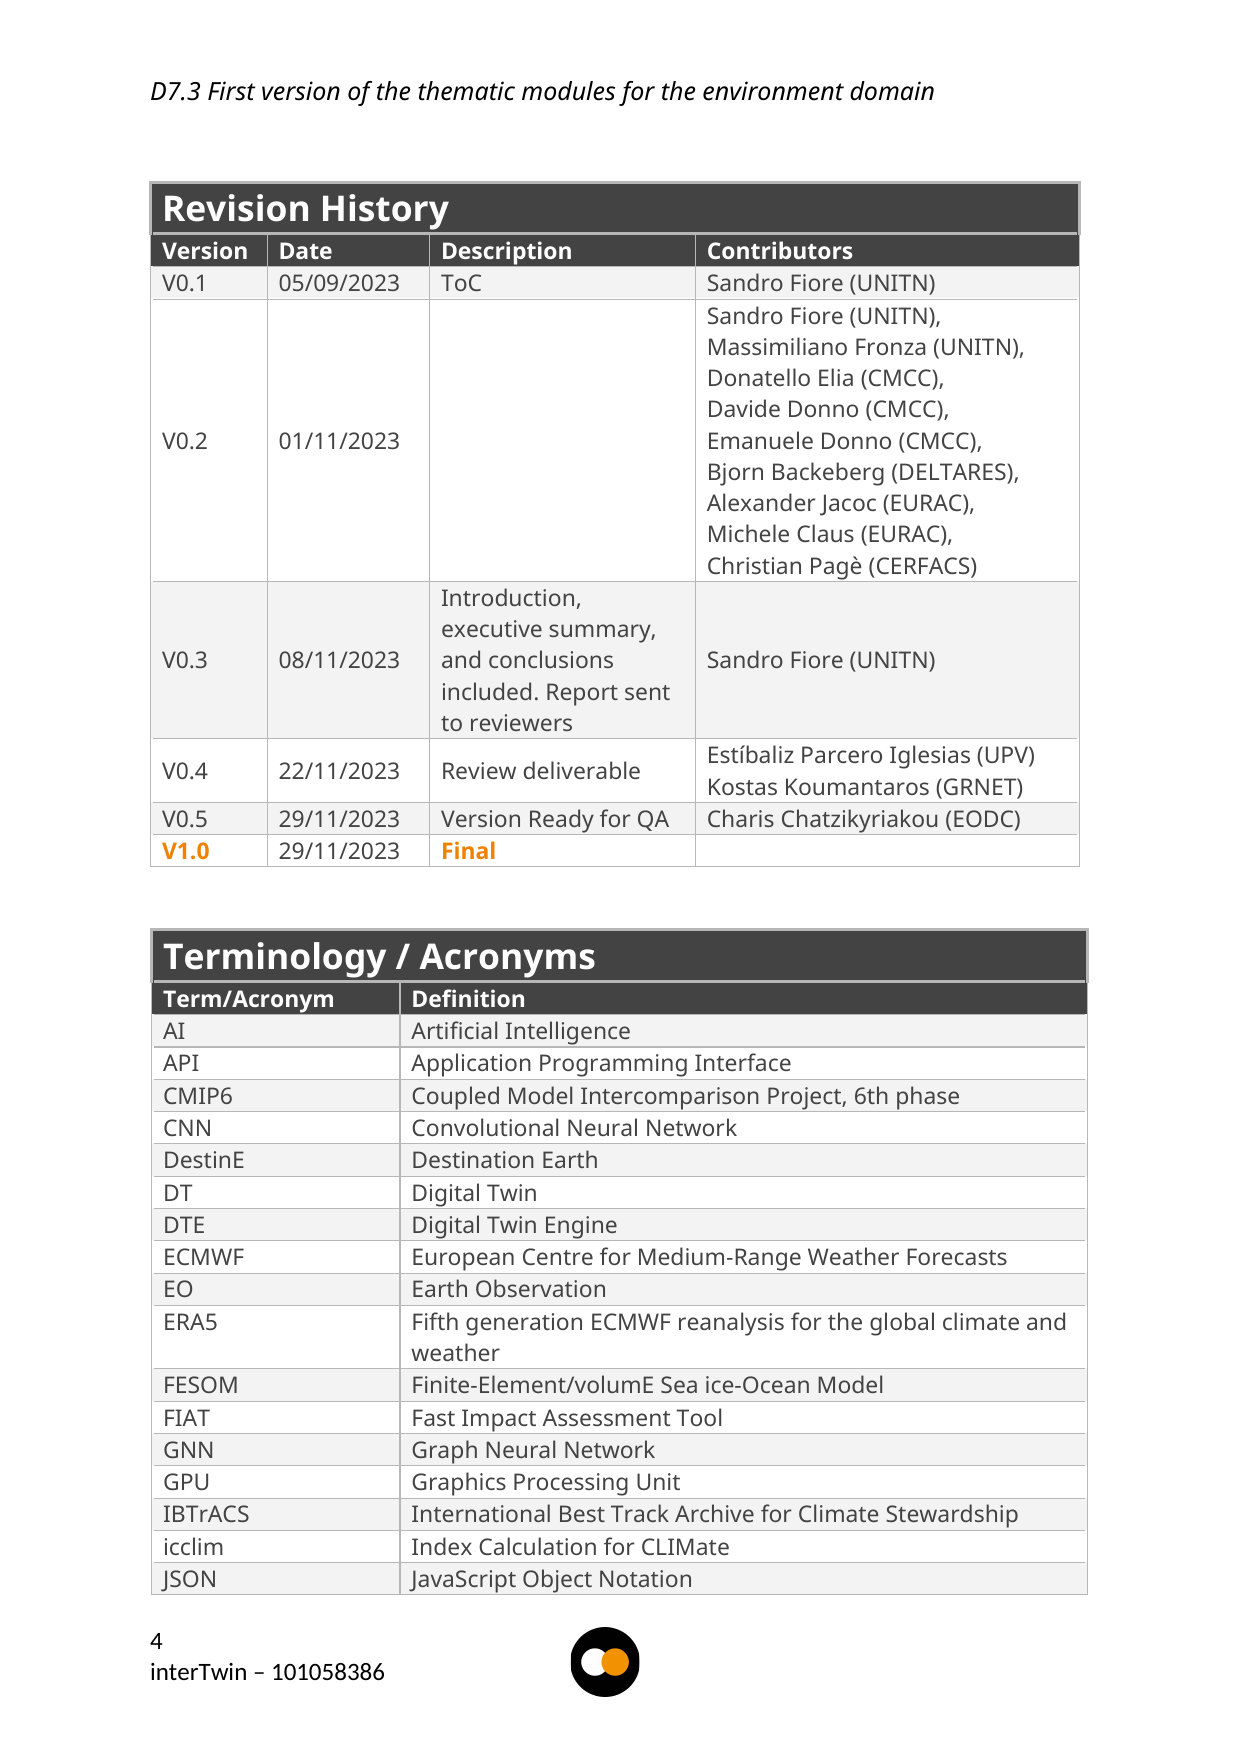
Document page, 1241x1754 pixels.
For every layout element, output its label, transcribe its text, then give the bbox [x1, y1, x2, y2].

table_cell Final [430, 835, 695, 866]
table_cell Fifth generation ECMWF reanalysis for the global climate and weather [401, 1305, 1087, 1368]
table_cell V1.0 [151, 834, 267, 866]
table_cell Term/Acronym [152, 980, 399, 1014]
table_cell DT [152, 1176, 399, 1208]
table_cell ERA5 [152, 1305, 399, 1368]
table_cell Description [430, 235, 695, 266]
table_cell Introduction, executive summary, and conclusions included. Report sent to reviewers [430, 582, 695, 738]
table_cell EO [152, 1273, 399, 1305]
table_cell [430, 300, 695, 581]
table_cell 05/09/2023 [268, 267, 429, 298]
table_cell GNN [152, 1433, 399, 1465]
table_cell Graph Neural Network [401, 1433, 1087, 1465]
table_cell FIAT [152, 1401, 399, 1433]
table_cell ToC [430, 267, 695, 298]
table_cell Destination Earth [401, 1143, 1087, 1176]
table_cell Review deliverable [430, 739, 695, 802]
table_cell icclim [152, 1530, 399, 1562]
table_cell GPU [152, 1465, 399, 1497]
table_cell Estíbaliz Parcero Iglesias (UPV) Kostas Koumantaros (GRNET) [1023, 738, 1079, 802]
table_cell Definition [401, 980, 1087, 1014]
table_cell Application Programming Interface [401, 1046, 1087, 1079]
table_cell Sandro Fiore (UNITN) [696, 581, 1079, 738]
table_cell Digital Twin [401, 1176, 1087, 1208]
table_cell Fast Impact Assessment Tool [401, 1401, 1087, 1433]
table_cell 29/11/2023 [268, 835, 429, 866]
table_cell Finite-Element/volumE Sea ice-Ocean Model [401, 1368, 1087, 1401]
table_cell DestinE [152, 1143, 399, 1176]
table_cell Index Calculation for CLIMate [401, 1530, 1087, 1562]
picture [570, 1627, 640, 1697]
table_cell Convolutional Neural Network [401, 1111, 1087, 1143]
table_header Revision History [152, 184, 1078, 232]
table_cell 29/11/2023 [268, 803, 429, 834]
table_cell CMIP6 [152, 1079, 399, 1111]
table_cell V0.2 [151, 299, 267, 581]
table_cell ECMWF [152, 1240, 399, 1272]
table_cell 08/11/2023 [268, 582, 429, 738]
table_cell [696, 834, 1079, 866]
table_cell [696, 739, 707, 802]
table_cell European Centre for Medium-Range Weather Forecasts [401, 1240, 1087, 1272]
table_cell API [152, 1046, 399, 1079]
table_cell Artificial Intelligence [401, 1014, 1087, 1046]
table_cell Contributors [696, 232, 1079, 266]
table_cell 01/11/2023 [268, 300, 429, 581]
table_cell FESOM [152, 1368, 399, 1401]
table_cell Version [151, 232, 267, 266]
table_cell V0.5 [151, 802, 267, 834]
table_cell CNN [152, 1111, 399, 1143]
table_cell Coupled Model Intercomparison Project, 6th phase [401, 1079, 1087, 1111]
table_cell JavaScript Object Notation [401, 1562, 1087, 1594]
table_cell V0.4 [151, 738, 267, 802]
table_cell Earth Observation [401, 1273, 1087, 1305]
table_cell DTE [152, 1208, 399, 1240]
table_cell IBTrACS [152, 1498, 399, 1530]
table_cell Digital Twin Engine [401, 1208, 1087, 1240]
table_cell JSON [152, 1562, 399, 1594]
table_cell Charis Chatzikyriakou (EODC) [696, 802, 1079, 834]
table_cell V0.1 [151, 266, 267, 298]
table_cell Sandro Fiore (UNITN) [696, 266, 1079, 298]
table_cell Date [268, 235, 429, 266]
table_cell International Best Track Archive for Climate Stewardship [401, 1498, 1087, 1530]
table_cell AI [152, 1014, 399, 1046]
table_header Terminology / Acronyms [153, 931, 1086, 980]
table_cell Sandro Fiore (UNITN), Massimiliano Fronza (UNITN), Donatello Elia (CMCC), Davide Donno (CMCC), Emanuele Donno (CMCC), Bjorn Backeberg (DELTARES), Alexander Jacoc (EURAC), Michele Claus (EURAC), Christian Pagè (CERFACS) [696, 299, 1079, 581]
table_cell Graphics Processing Unit [401, 1465, 1087, 1497]
table_cell V0.3 [151, 581, 267, 738]
table_cell 22/11/2023 [268, 739, 429, 802]
table_cell Version Ready for QA [430, 803, 695, 834]
